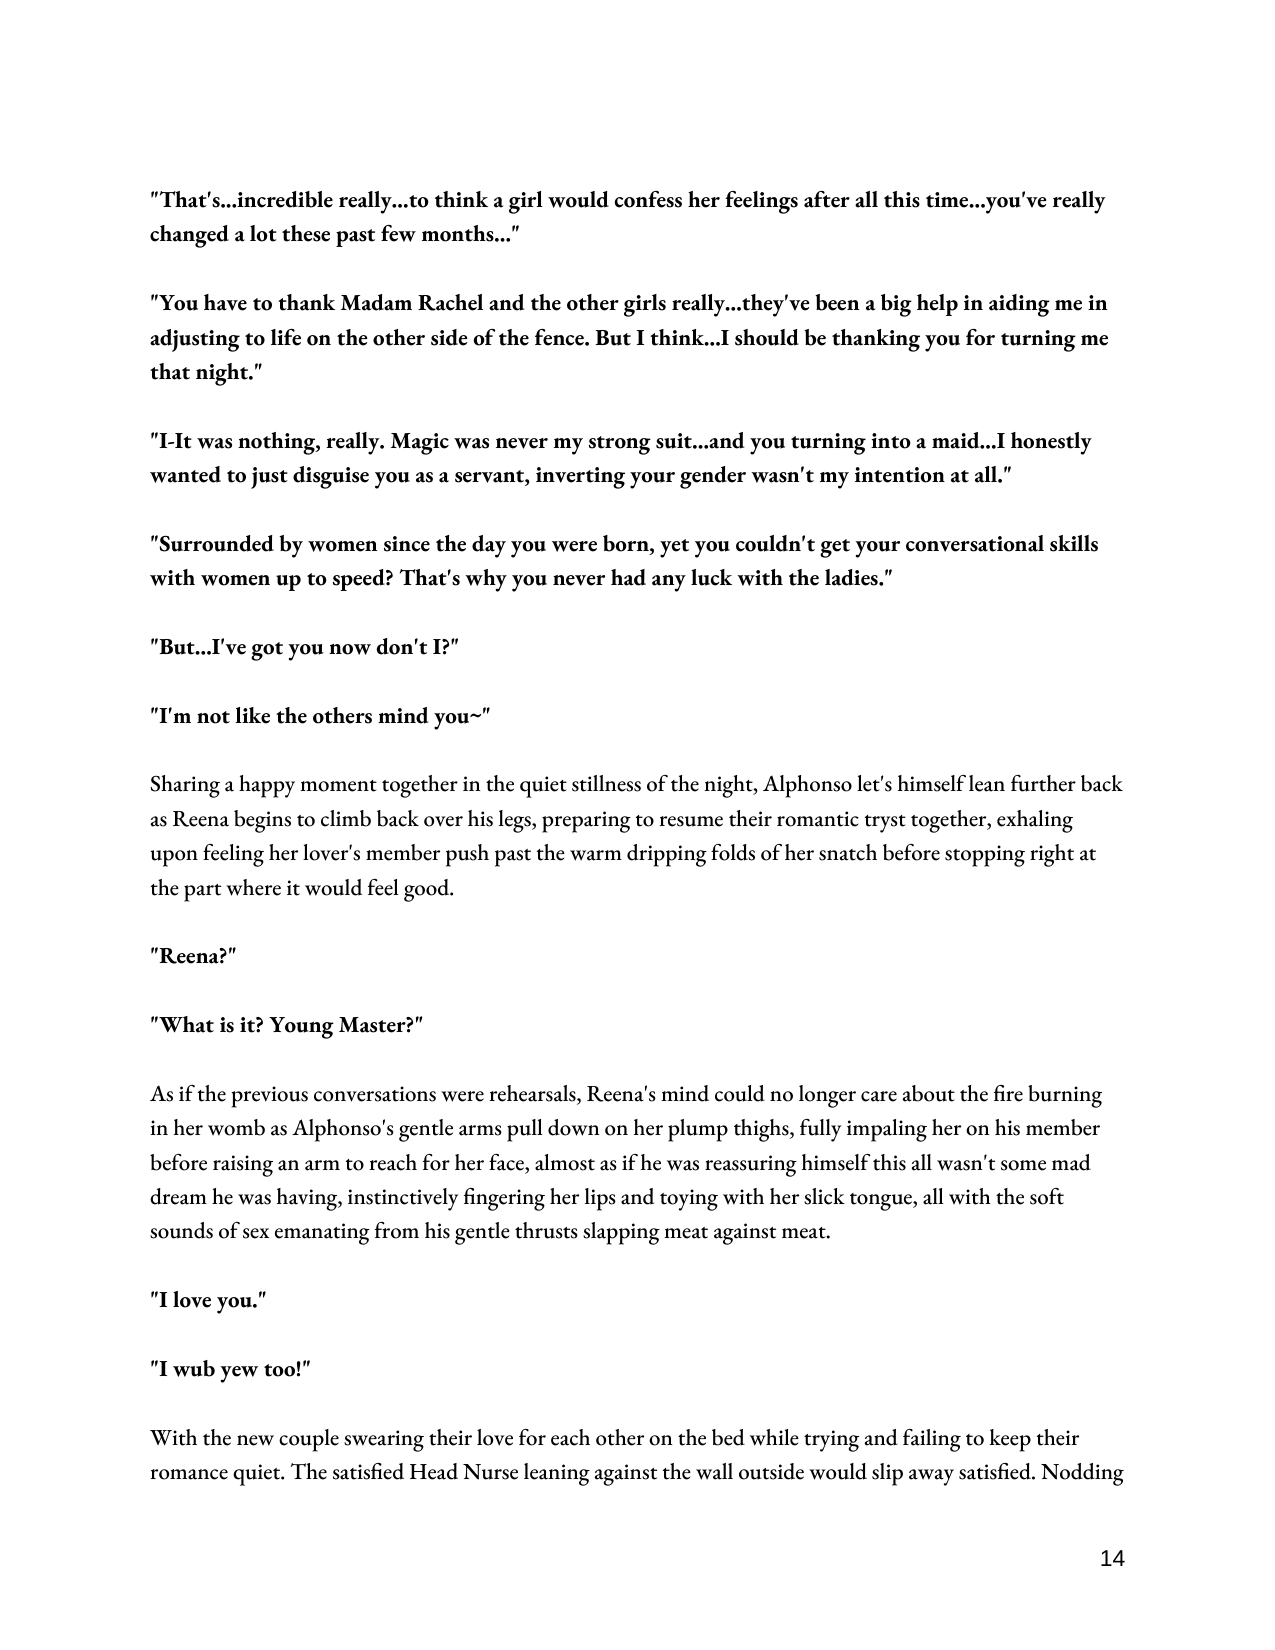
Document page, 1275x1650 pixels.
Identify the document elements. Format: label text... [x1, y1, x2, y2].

text "I love you." [150, 1284, 1125, 1314]
text Sharing a happy moment together in the quiet stillness of the night, Alphonso let's himself lean further back as Reena begins to climb back over his legs, preparing to resume their romantic tryst together, exhaling upon feeling her lover's member push past the warm dripping folds of her snatch before stopping right at the part where it would feel good. [150, 769, 1125, 902]
text "That's...incredible really…to think a girl would confess her feelings after all this time…you've really changed a lot these past few months…" [150, 184, 1125, 249]
text "But…I've got you now don't I?" [150, 631, 1125, 661]
text "What is it? Young Master?" [150, 1009, 1125, 1039]
text "I-It was nothing, really. Magic was never my strong suit…and you turning into a maid…I honestly wanted to just disguise you as a servant, inverting your gender wasn't my intention at all." [150, 425, 1125, 489]
text "I'm not like the others mind you~" [150, 700, 1125, 730]
text "Reena?" [150, 941, 1125, 971]
text "Surrounded by women since the day you were born, yet you couldn't get your conversational skills with women up to speed? That's why you never had any luck with the ladies." [150, 528, 1125, 592]
text "You have to thank Madam Rachel and the other girls really…they've been a big help in aiding me in adjusting to life on the other side of the fence. But I think…I should be thanking you for turning me that night." [150, 287, 1125, 386]
text As if the previous conversations were rehearsals, Reena's mind could no longer care about the fire burning in her womb as Alphonso's gentle arms pull down on her plump thighs, fully impaling her on his member before raising an arm to reach for her face, almost as if he was reassuring himself this all wasn't some mad dream he was having, instinctively fingering her lips and toying with her slick tongue, all with the soft sounds of sex emanating from his gentle thrusts slapping meat against meat. [150, 1078, 1125, 1246]
text "I wub yew too!" [150, 1353, 1125, 1383]
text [150, 1422, 1125, 1486]
